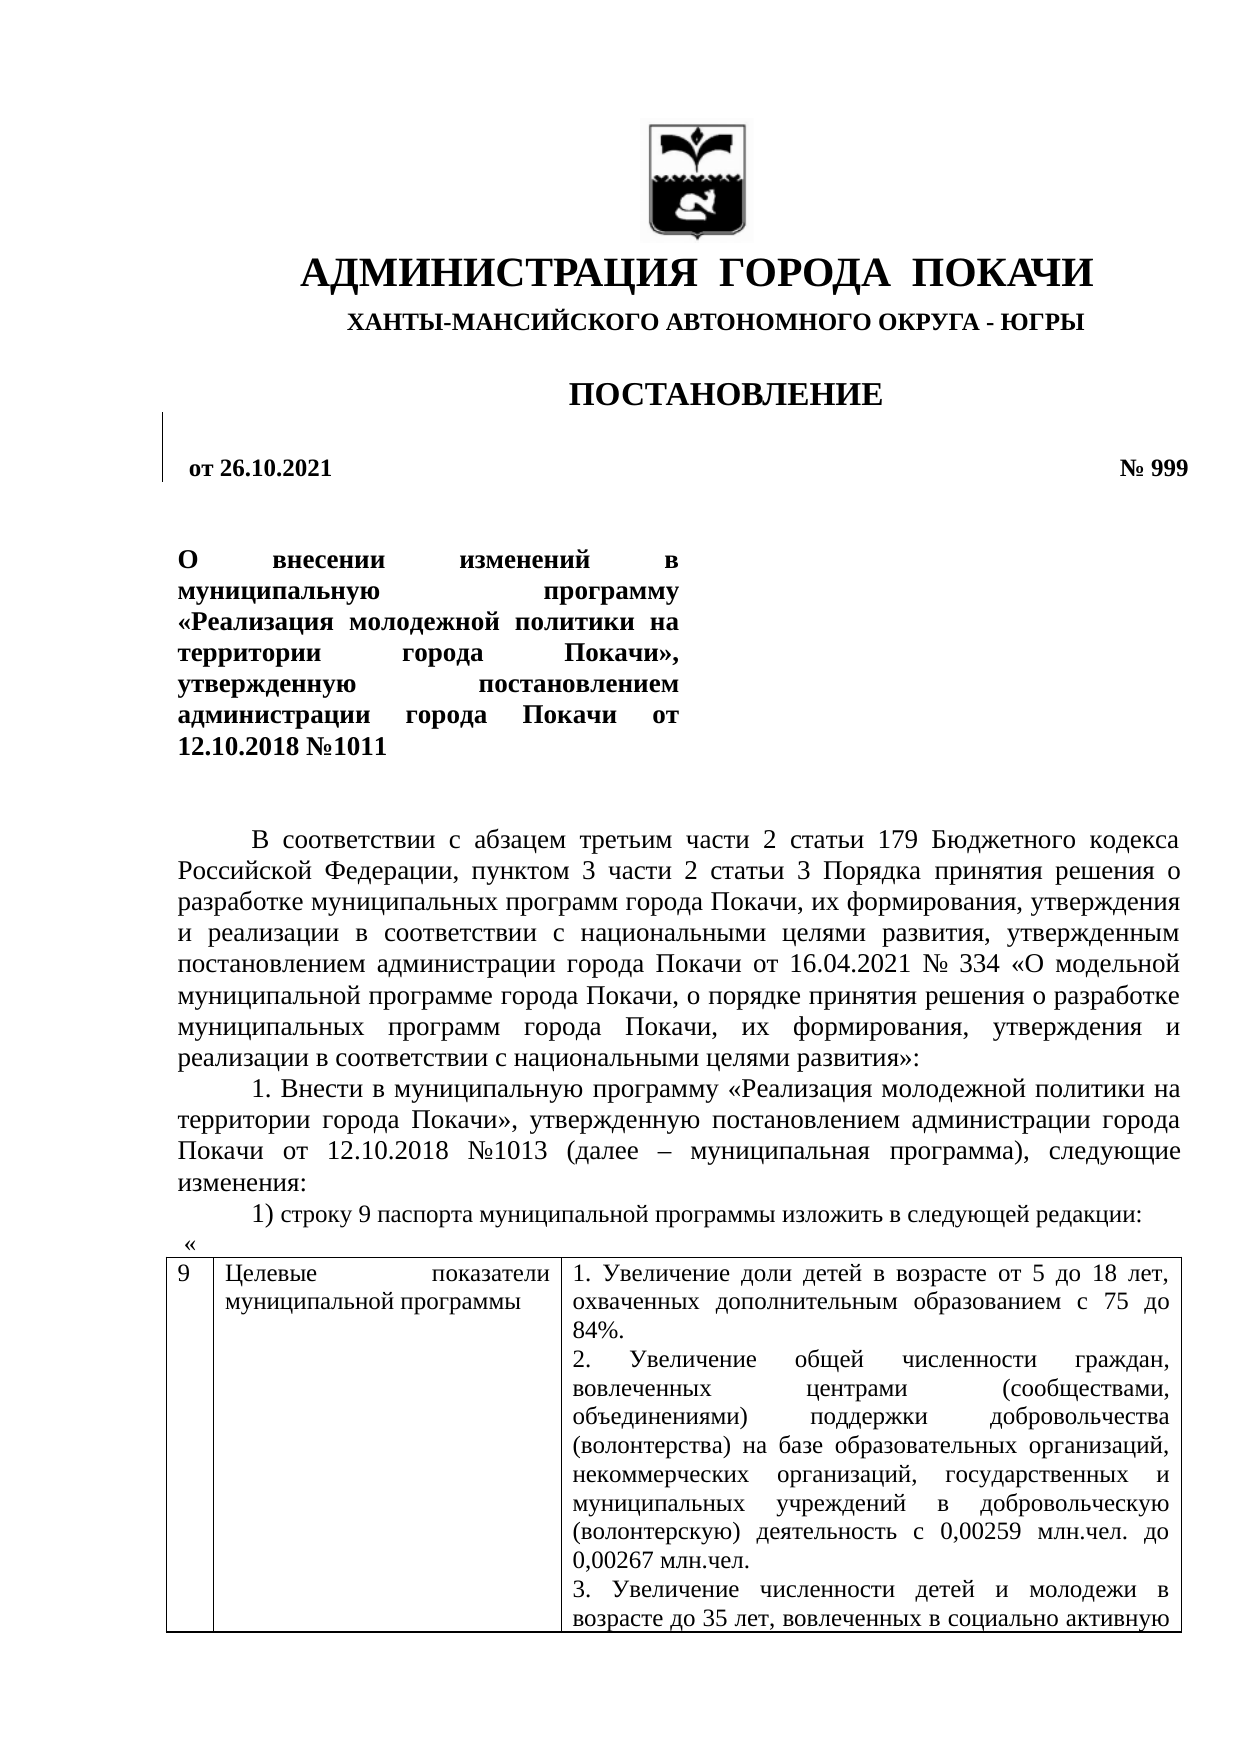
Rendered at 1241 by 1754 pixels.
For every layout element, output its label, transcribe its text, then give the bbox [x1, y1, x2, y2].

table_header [214, 1258, 561, 1631]
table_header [562, 1258, 1181, 1631]
text « [177, 1228, 1181, 1257]
table_header АДМИНИСТРАЦИЯ ГОРОДА ПОКАЧИ ХАНТЫ-МАНСИЙСКОГО АВТОНОМНОГО ОКРУГА - ЮГРЫ ПОСТАНОВЛЕНИЕ от 26.10.2021 № 999 [177, 118, 1217, 543]
text 1. Внести в муниципальную программу «Реализация молодежной политики на территории города Покачи», утвержденную постановлением администрации города Покачи от 12.10.2018 №1013 (далее – муниципальная программа), следующие изменения: [177, 1072, 1181, 1197]
table_header 9 [167, 1258, 213, 1631]
text 1) строку 9 паспорта муниципальной программы изложить в следующей редакции: [177, 1197, 1181, 1228]
text О внесении изменений в муниципальную программу «Реализация молодежной политики на территории города Покачи», утвержденную постановлением администрации города Покачи от 12.10.2018 №1011 [177, 543, 679, 761]
text В соответствии с абзацем третьим части 2 статьи 179 Бюджетного кодекса Российской Федерации, пунктом 3 части 2 статьи 3 Порядка принятия решения о разработке муниципальных программ города Покачи, их формирования, утверждения и реализации в соответствии с национальными целями развития, утвержденным постановлением администрации города Покачи от 16.04.2021 № 334 «О модельной муниципальной программе города Покачи, о порядке принятия решения о разработке муниципальных программ города Покачи, их формирования, утверждения и реализации в соответствии с национальными целями развития»: [177, 823, 1181, 1072]
